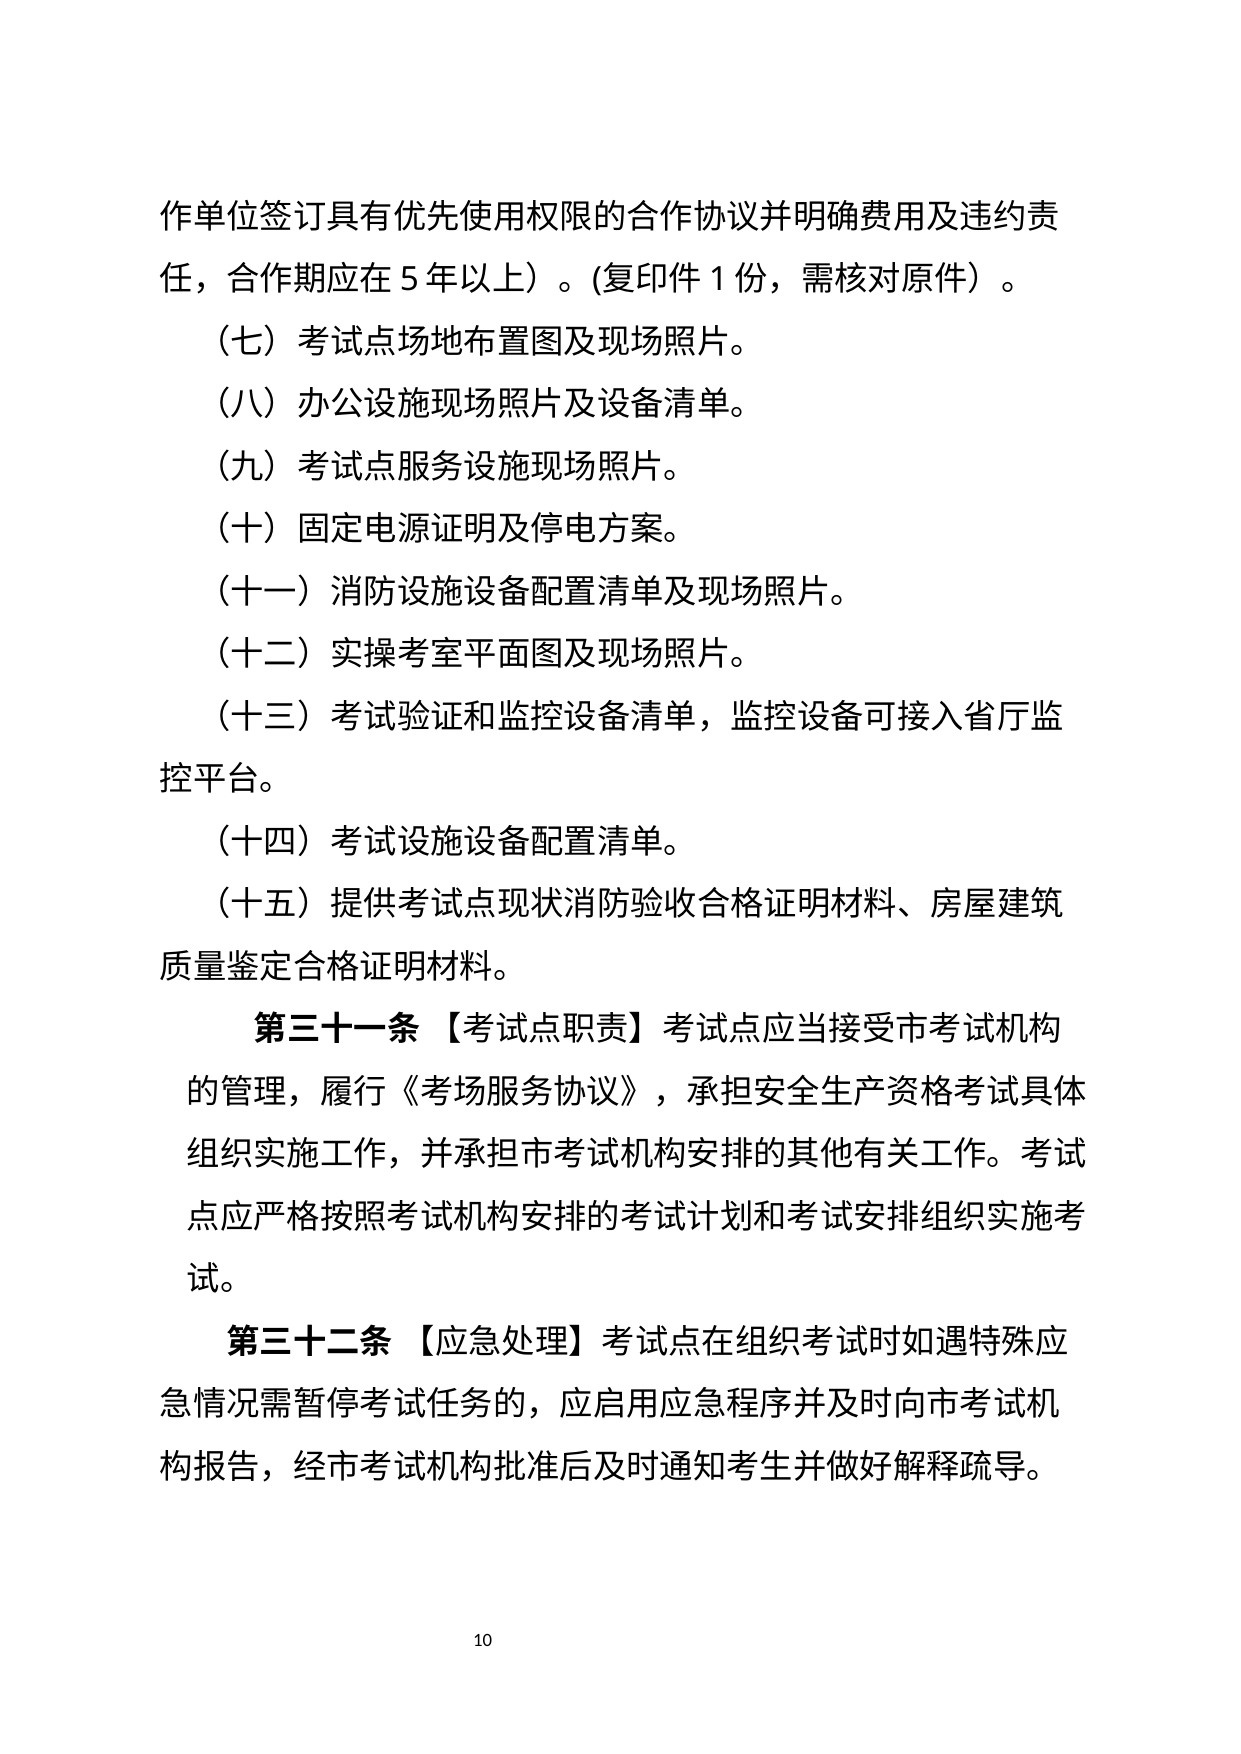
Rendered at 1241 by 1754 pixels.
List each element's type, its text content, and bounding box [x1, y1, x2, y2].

text （七）考试点场地布置图及现场照片。 [159, 303, 1087, 366]
text （十二）实操考室平面图及现场照片。 [159, 616, 1087, 678]
text （九）考试点服务设施现场照片。 [159, 428, 1087, 491]
text （十）固定电源证明及停电方案。 [159, 491, 1087, 553]
list 【考试点职责】考试点应当接受市考试机构的管理，履行《考场服务协议》，承担安全生产资格考试具体组织实施工作，并承担市考试机构安排的其他有关工作。考试点应严格按照考试机构安排的考试计划和考试安排组织实施考试。 [187, 991, 1087, 1303]
text （十四）考试设施设备配置清单。 [159, 803, 1087, 866]
text （八）办公设施现场照片及设备清单。 [159, 366, 1087, 428]
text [159, 178, 1087, 303]
text （十一）消防设施设备配置清单及现场照片。 [159, 553, 1087, 616]
text （十五）提供考试点现状消防验收合格证明材料、房屋建筑质量鉴定合格证明材料。 [159, 866, 1087, 991]
list 【应急处理】考试点在组织考试时如遇特殊应急情况需暂停考试任务的，应启用应急程序并及时向市考试机构报告，经市考试机构批准后及时通知考生并做好解释疏导。 [159, 1303, 1087, 1491]
text （十三）考试验证和监控设备清单，监控设备可接入省厅监控平台。 [159, 678, 1087, 803]
